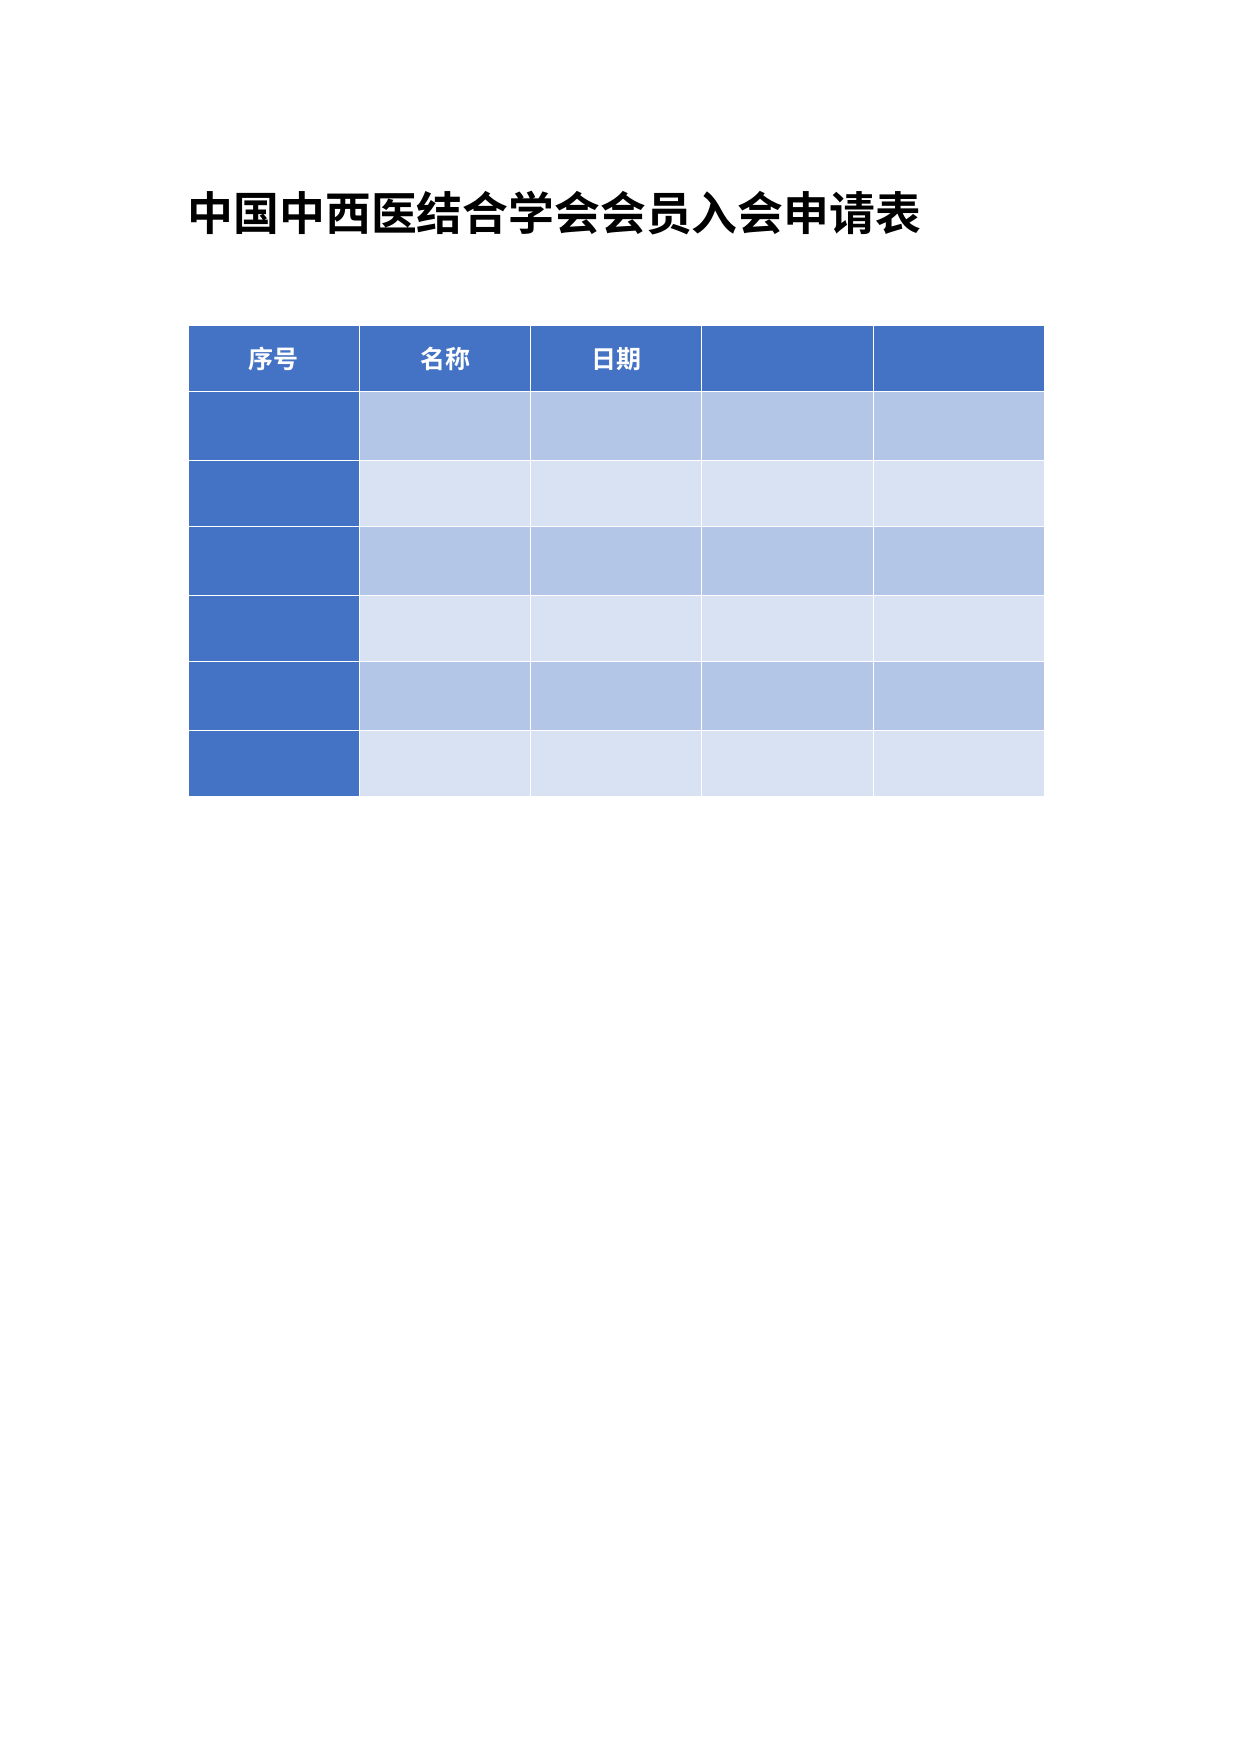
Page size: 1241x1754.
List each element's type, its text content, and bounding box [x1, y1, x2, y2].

table_cell [189, 662, 359, 730]
table_cell [702, 392, 873, 460]
text 中国中西医结合学会会员入会申请表 [187, 162, 1053, 259]
table_cell [360, 731, 530, 796]
table_cell [702, 596, 873, 661]
table_cell [189, 731, 359, 796]
table_header 日期 [531, 326, 701, 391]
table_header [874, 326, 1044, 391]
table_cell [189, 596, 359, 661]
table_cell [189, 392, 359, 460]
table_cell [531, 662, 701, 730]
table_cell [702, 527, 873, 595]
table_cell [874, 461, 1044, 526]
table_cell [360, 596, 530, 661]
table_cell [531, 527, 701, 595]
table_cell [702, 461, 873, 526]
table_cell [189, 527, 359, 595]
table_cell [531, 596, 701, 661]
table_cell [874, 527, 1044, 595]
table_cell [702, 662, 873, 730]
table_header [702, 326, 873, 391]
table_cell [531, 461, 701, 526]
table_cell [874, 596, 1044, 661]
table_cell [874, 662, 1044, 730]
table_cell [360, 392, 530, 460]
table_cell [874, 731, 1044, 796]
table_cell [189, 461, 359, 526]
table_header 序号 [189, 326, 359, 391]
table_cell [874, 392, 1044, 460]
table_header 名称 [360, 326, 530, 391]
table_cell [531, 731, 701, 796]
table_cell [360, 527, 530, 595]
table_cell [702, 731, 873, 796]
table_cell [360, 461, 530, 526]
table_cell [360, 662, 530, 730]
table_cell [531, 392, 701, 460]
